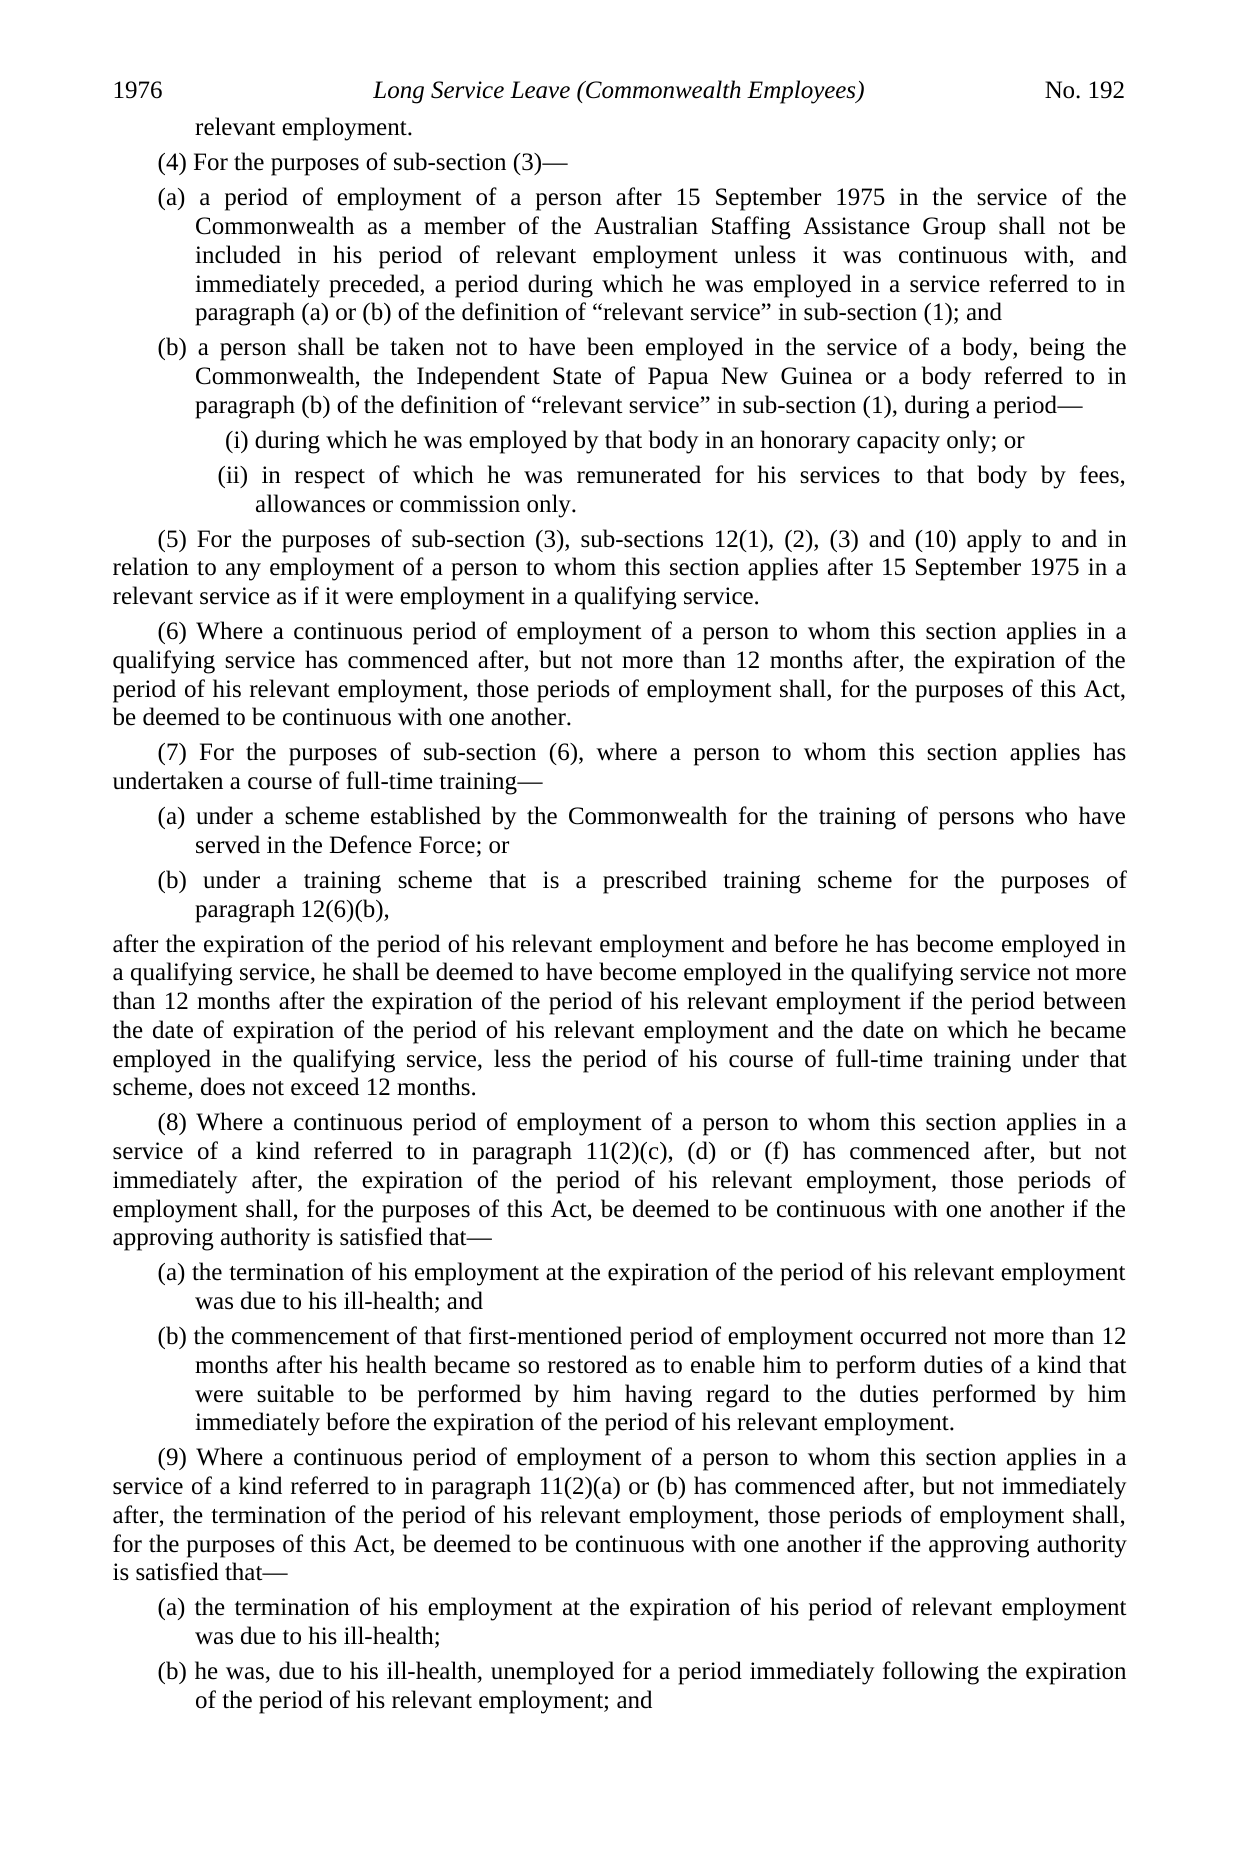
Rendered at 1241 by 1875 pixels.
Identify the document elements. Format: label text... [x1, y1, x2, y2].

text (b) he was, due to his ill-health, unemployed for a period immediately following the expiration of the period of his relevant employment; and [157, 1656, 1128, 1714]
text (5) For the purposes of sub-section (3), sub-sections 12(1), (2), (3) and (10) apply to and in relation to any employment of a person to whom this section applies after 15 September 1975 in a relevant service as if it were employment in a qualifying service. [112, 524, 1128, 610]
text (b) the commencement of that first-mentioned period of employment occurred not more than 12 months after his health became so restored as to enable him to perform duties of a kind that were suitable to be performed by him having regard to the duties performed by him immediately before the expiration of the period of his relevant employment. [157, 1321, 1128, 1436]
text (a) under a scheme established by the Commonwealth for the training of persons who have served in the Defence Force; or [157, 801, 1128, 859]
text (8) Where a continuous period of employment of a person to whom this section applies in a service of a kind referred to in paragraph 11(2)(c), (d) or (f) has commenced after, but not immediately after, the expiration of the period of his relevant employment, those periods of employment shall, for the purposes of this Act, be deemed to be continuous with one another if the approving authority is satisfied that— [112, 1107, 1128, 1251]
text (i) during which he was employed by that body in an honorary capacity only; or [225, 425, 1128, 454]
text (b) under a training scheme that is a prescribed training scheme for the purposes of paragraph 12(6)(b), [157, 865, 1128, 922]
text (ii) in respect of which he was remunerated for his services to that body by fees, allowances or commission only. [217, 460, 1128, 517]
text (b) a person shall be taken not to have been employed in the service of a body, being the Commonwealth, the Independent State of Papua New Guinea or a body referred to in paragraph (b) of the definition of “relevant service” in sub-section (1), during a period— [157, 332, 1128, 419]
text (9) Where a continuous period of employment of a person to whom this section applies in a service of a kind referred to in paragraph 11(2)(a) or (b) has commenced after, but not immediately after, the termination of the period of his relevant employment, those periods of employment shall, for the purposes of this Act, be deemed to be continuous with one another if the approving authority is satisfied that— [112, 1442, 1128, 1586]
text (a) the termination of his employment at the expiration of his period of relevant employment was due to his ill-health; [157, 1592, 1128, 1650]
text (7) For the purposes of sub-section (6), where a person to whom this section applies has undertaken a course of full-time training— [112, 737, 1128, 795]
text (6) Where a continuous period of employment of a person to whom this section applies in a qualifying service has commenced after, but not more than 12 months after, the expiration of the period of his relevant employment, those periods of employment shall, for the purposes of this Act, be deemed to be continuous with one another. [112, 616, 1128, 731]
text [157, 112, 1128, 141]
text (a) the termination of his employment at the expiration of the period of his relevant employment was due to his ill-health; and [157, 1257, 1128, 1315]
text (4) For the purposes of sub-section (3)— [112, 147, 1128, 176]
text after the expiration of the period of his relevant employment and before he has become employed in a qualifying service, he shall be deemed to have become employed in the qualifying service not more than 12 months after the expiration of the period of his relevant employment if the period between the date of expiration of the period of his relevant employment and the date on which he became employed in the qualifying service, less the period of his course of full-time training under that scheme, does not exceed 12 months. [112, 929, 1128, 1101]
text (a) a period of employment of a person after 15 September 1975 in the service of the Commonwealth as a member of the Australian Staffing Assistance Group shall not be included in his period of relevant employment unless it was continuous with, and immediately preceded, a period during which he was employed in a service referred to in paragraph (a) or (b) of the definition of “relevant service” in sub-section (1); and [157, 182, 1128, 326]
